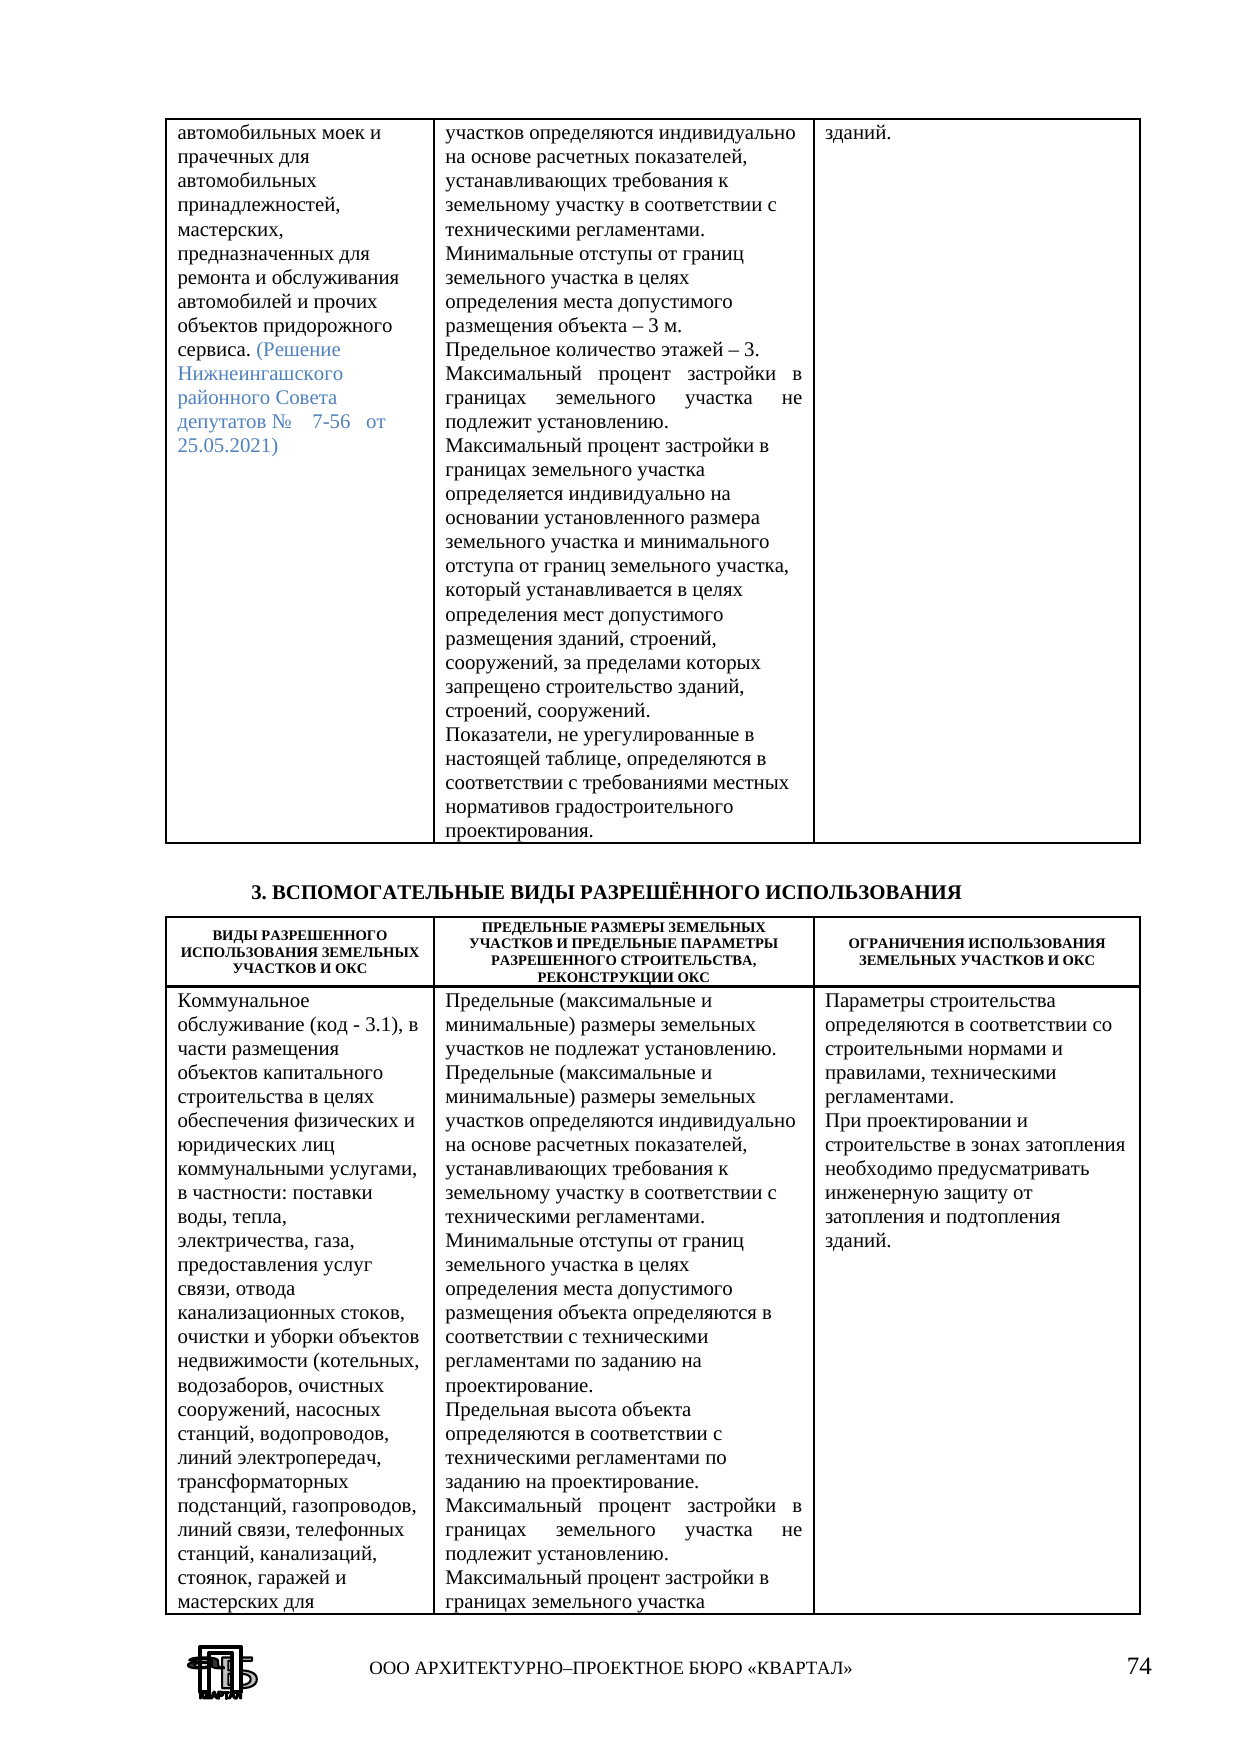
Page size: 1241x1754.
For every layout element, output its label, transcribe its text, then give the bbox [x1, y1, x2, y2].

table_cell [435, 988, 813, 1613]
table_header ВИДЫ РАЗРЕШЕННОГО ИСПОЛЬЗОВАНИЯ ЗЕМЕЛЬНЫХ УЧАСТКОВ И ОКС [167, 918, 433, 985]
table_header ОГРАНИЧЕНИЯ ИСПОЛЬЗОВАНИЯ ЗЕМЕЛЬНЫХ УЧАСТКОВ И ОКС [815, 918, 1139, 985]
table_header ПРЕДЕЛЬНЫЕ РАЗМЕРЫ ЗЕМЕЛЬНЫХ УЧАСТКОВ И ПРЕДЕЛЬНЫЕ ПАРАМЕТРЫ РАЗРЕШЕННОГО СТРОИТЕЛЬСТВА, РЕКОНСТРУКЦИИ ОКС [435, 918, 813, 985]
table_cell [167, 988, 433, 1613]
text 3. ВСПОМОГАТЕЛЬНЫЕ ВИДЫ РАЗРЕШЁННОГО ИСПОЛЬЗОВАНИЯ [177, 880, 1152, 904]
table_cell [815, 988, 1139, 1613]
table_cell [815, 120, 1139, 842]
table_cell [435, 120, 813, 842]
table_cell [167, 120, 433, 842]
